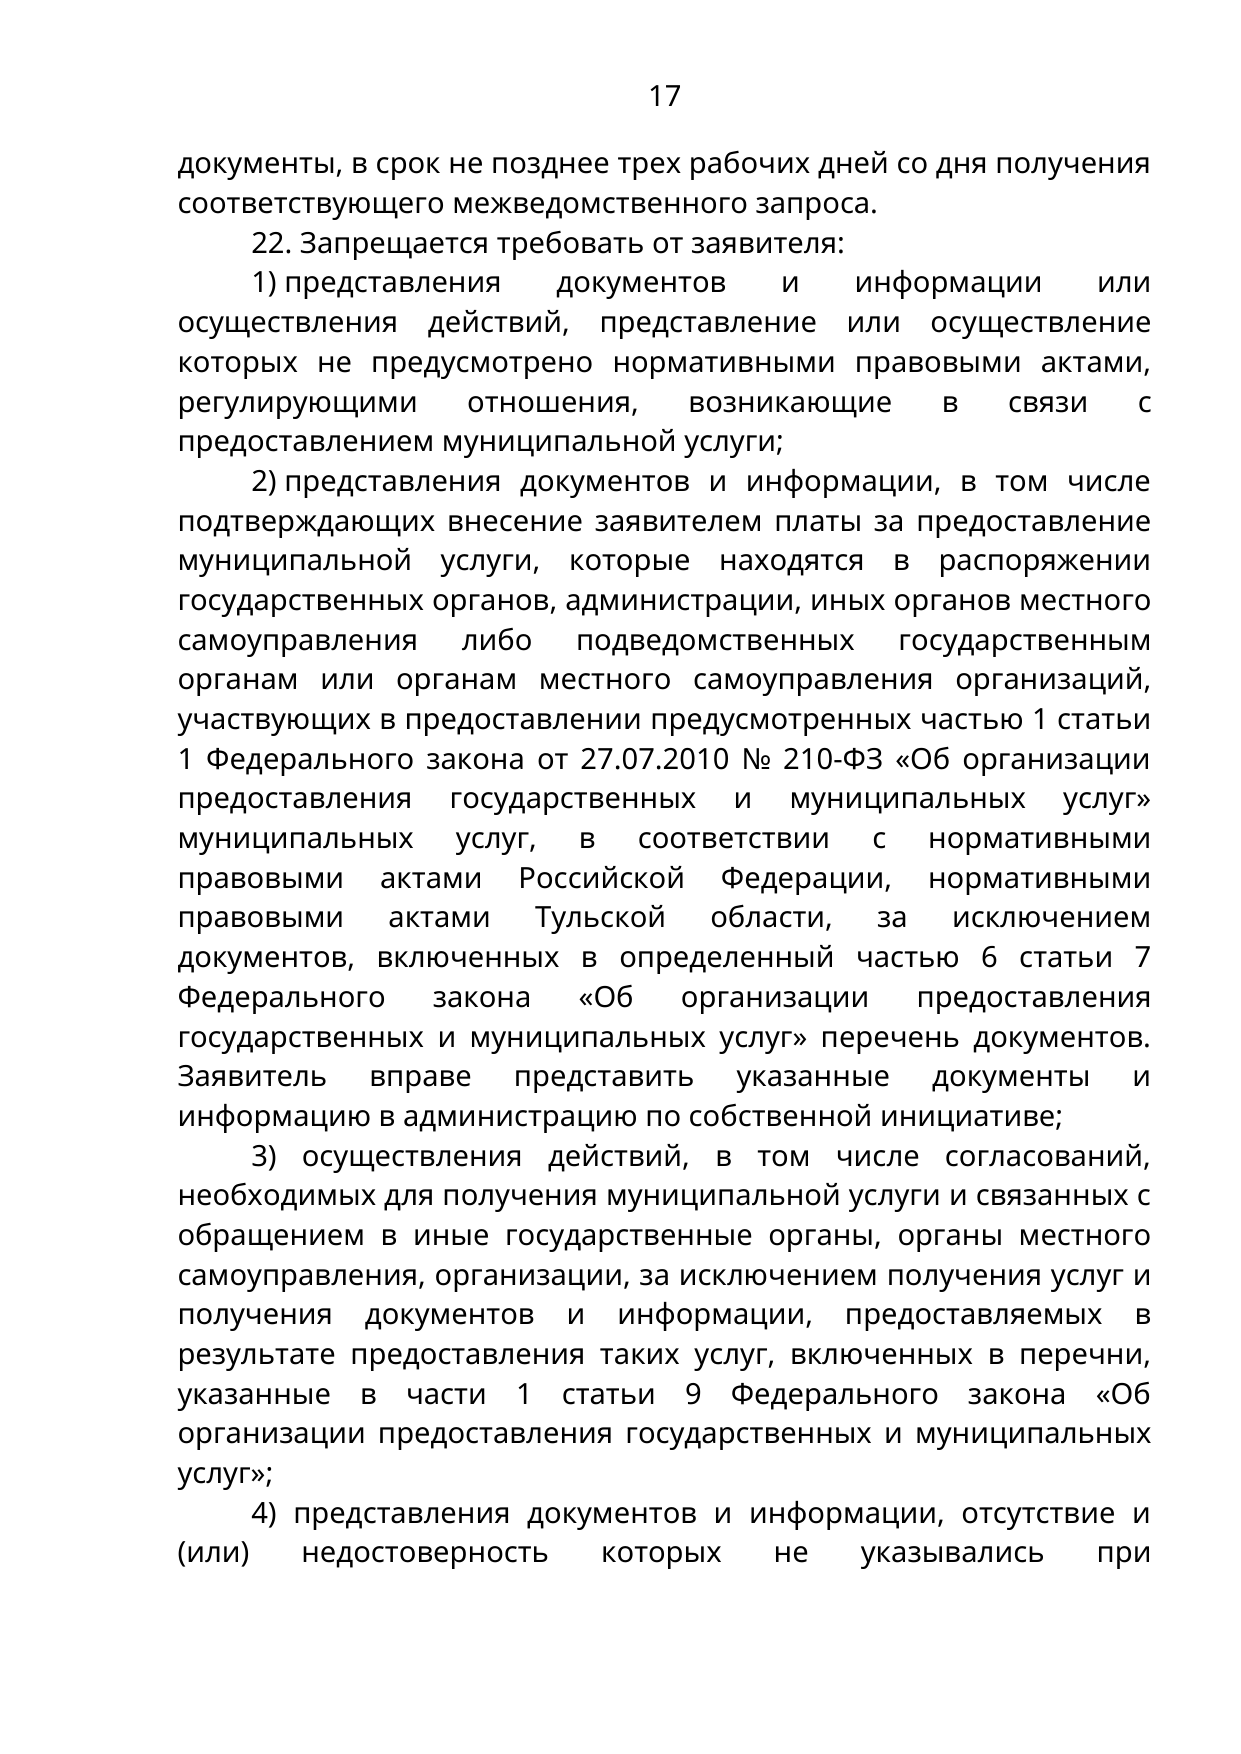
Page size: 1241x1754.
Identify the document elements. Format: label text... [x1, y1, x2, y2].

list 3) осуществления действий, в том числе согласований, необходимых для получения муниципальной услуги и связанных с обращением в иные государственные органы, органы местного самоуправления, организации, за исключением получения услуг и получения документов и информации, предоставляемых в результате предоставления таких услуг, включенных в перечни, указанные в части 1 статьи 9 Федерального закона «Об организации предоставления государственных и муниципальных услуг»; [177, 1135, 1152, 1492]
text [177, 1492, 1152, 1571]
list 22. Запрещается требовать от заявителя: [177, 222, 1152, 262]
list 2) представления документов и информации, в том числе подтверждающих внесение заявителем платы за предоставление муниципальной услуги, которые находятся в распоряжении государственных органов, администрации, иных органов местного самоуправления либо подведомственных государственным органам или органам местного самоуправления организаций, участвующих в предоставлении предусмотренных частью 1 статьи 1 Федерального закона от 27.07.2010 № 210-ФЗ «Об организации предоставления государственных и муниципальных услуг» муниципальных услуг, в соответствии с нормативными правовыми актами Российской Федерации, нормативными правовыми актами Тульской области, за исключением документов, включенных в определенный частью 6 статьи 7 Федерального закона «Об организации предоставления государственных и муниципальных услуг» перечень документов. Заявитель вправе представить указанные документы и информацию в администрацию по собственной инициативе; [177, 460, 1152, 1135]
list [177, 143, 1152, 222]
list 1) представления документов и информации или осуществления действий, представление или осуществление которых не предусмотрено нормативными правовыми актами, регулирующими отношения, возникающие в связи с предоставлением муниципальной услуги; [177, 262, 1152, 460]
